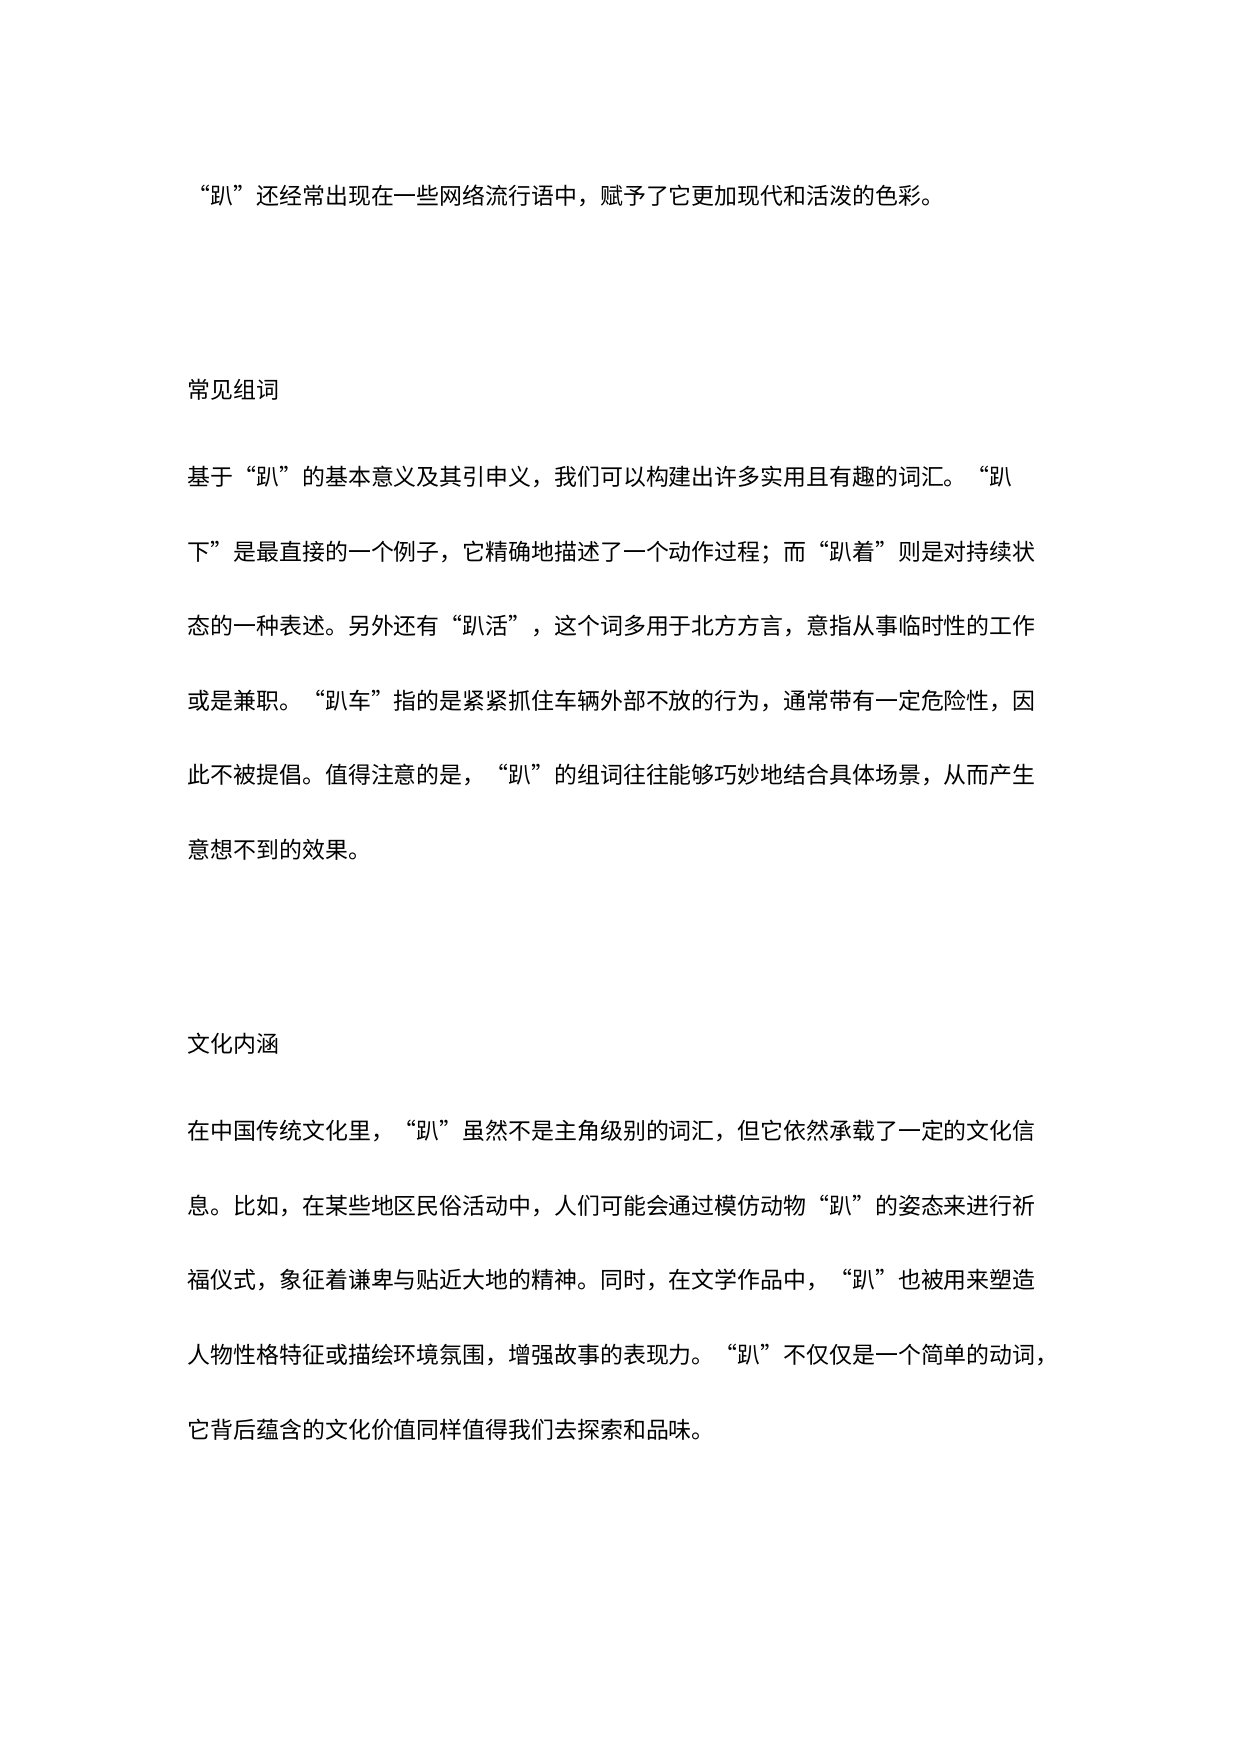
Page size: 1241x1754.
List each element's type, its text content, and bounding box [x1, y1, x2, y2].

text 常见组词 [187, 356, 1053, 421]
text 在中国传统文化里，“趴”虽然不是主角级别的词汇，但它依然承载了一定的文化信息。比如，在某些地区民俗活动中，人们可能会通过模仿动物“趴”的姿态来进行祈福仪式，象征着谦卑与贴近大地的精神。同时，在文学作品中，“趴”也被用来塑造人物性格特征或描绘环境氛围，增强故事的表现力。“趴”不仅仅是一个简单的动词，它背后蕴含的文化价值同样值得我们去探索和品味。 [187, 1097, 1053, 1461]
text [187, 162, 1053, 227]
text 文化内涵 [187, 1011, 1053, 1076]
text 基于“趴”的基本意义及其引申义，我们可以构建出许多实用且有趣的词汇。“趴下”是最直接的一个例子，它精确地描述了一个动作过程；而“趴着”则是对持续状态的一种表述。另外还有“趴活”，这个词多用于北方方言，意指从事临时性的工作或是兼职。“趴车”指的是紧紧抓住车辆外部不放的行为，通常带有一定危险性，因此不被提倡。值得注意的是，“趴”的组词往往能够巧妙地结合具体场景，从而产生意想不到的效果。 [187, 443, 1053, 881]
